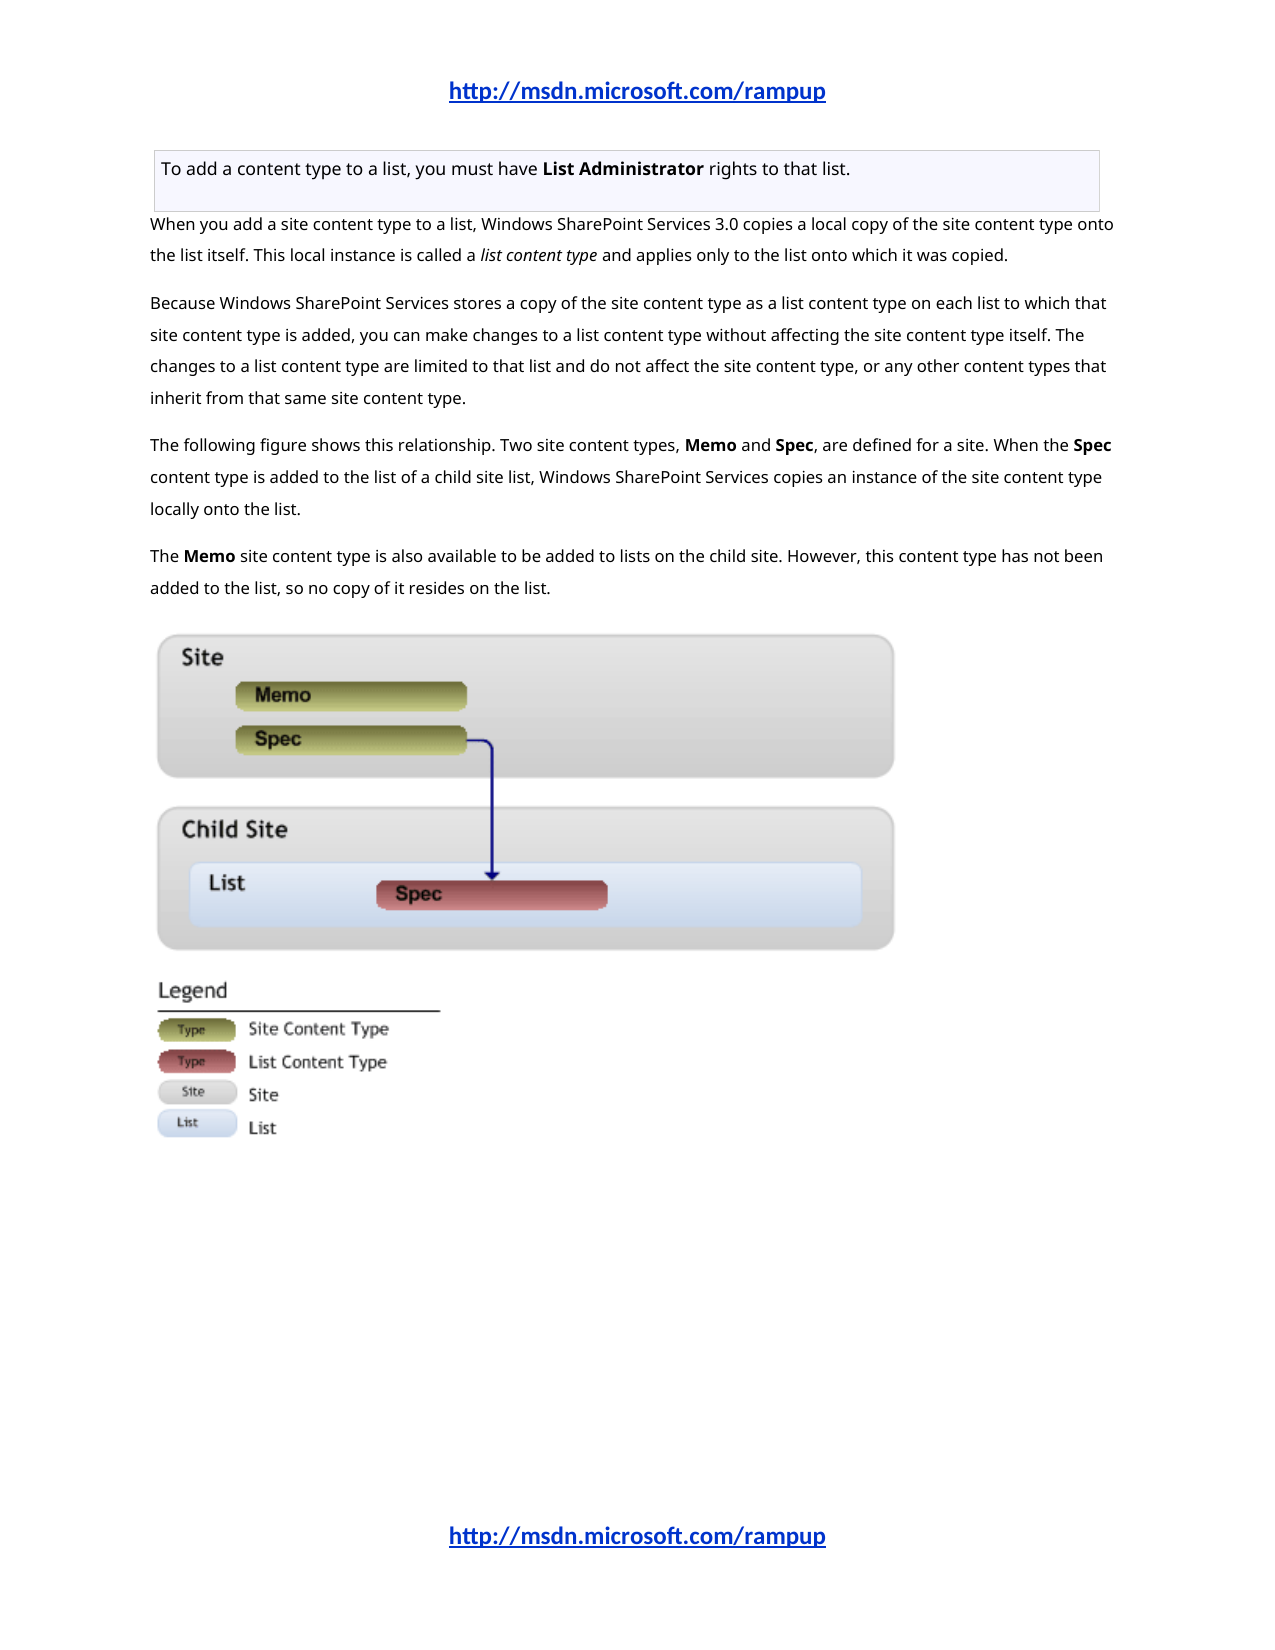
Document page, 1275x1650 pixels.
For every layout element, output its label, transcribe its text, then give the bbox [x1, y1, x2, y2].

text The following figure shows this relationship. Two site content types, Memo and Spec, are defined for a site. When the Spec content type is added to the list of a child site list, Windows SharePoint Services copies an instance of the site content type locally onto the list. [150, 434, 1125, 520]
text The Memo site content type is also available to be added to lists on the child site. However, this content type has not been added to the list, so no copy of it resides on the list. [150, 545, 1125, 599]
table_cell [155, 151, 1099, 211]
picture [150, 624, 905, 1150]
text When you add a site content type to a list, Windows SharePoint Services 3.0 copies a local copy of the site content type onto the list itself. This local instance is called a list content type and applies only to the list onto which it was copied. [150, 212, 1125, 267]
text Because Windows SharePoint Services stores a copy of the site content type as a list content type on each list to which that site content type is added, you can make changes to a list content type without affecting the site content type itself. The changes to a list content type are limited to that list and do not affect the site content type, or any other content types that inherit from that same site content type. [150, 291, 1125, 409]
